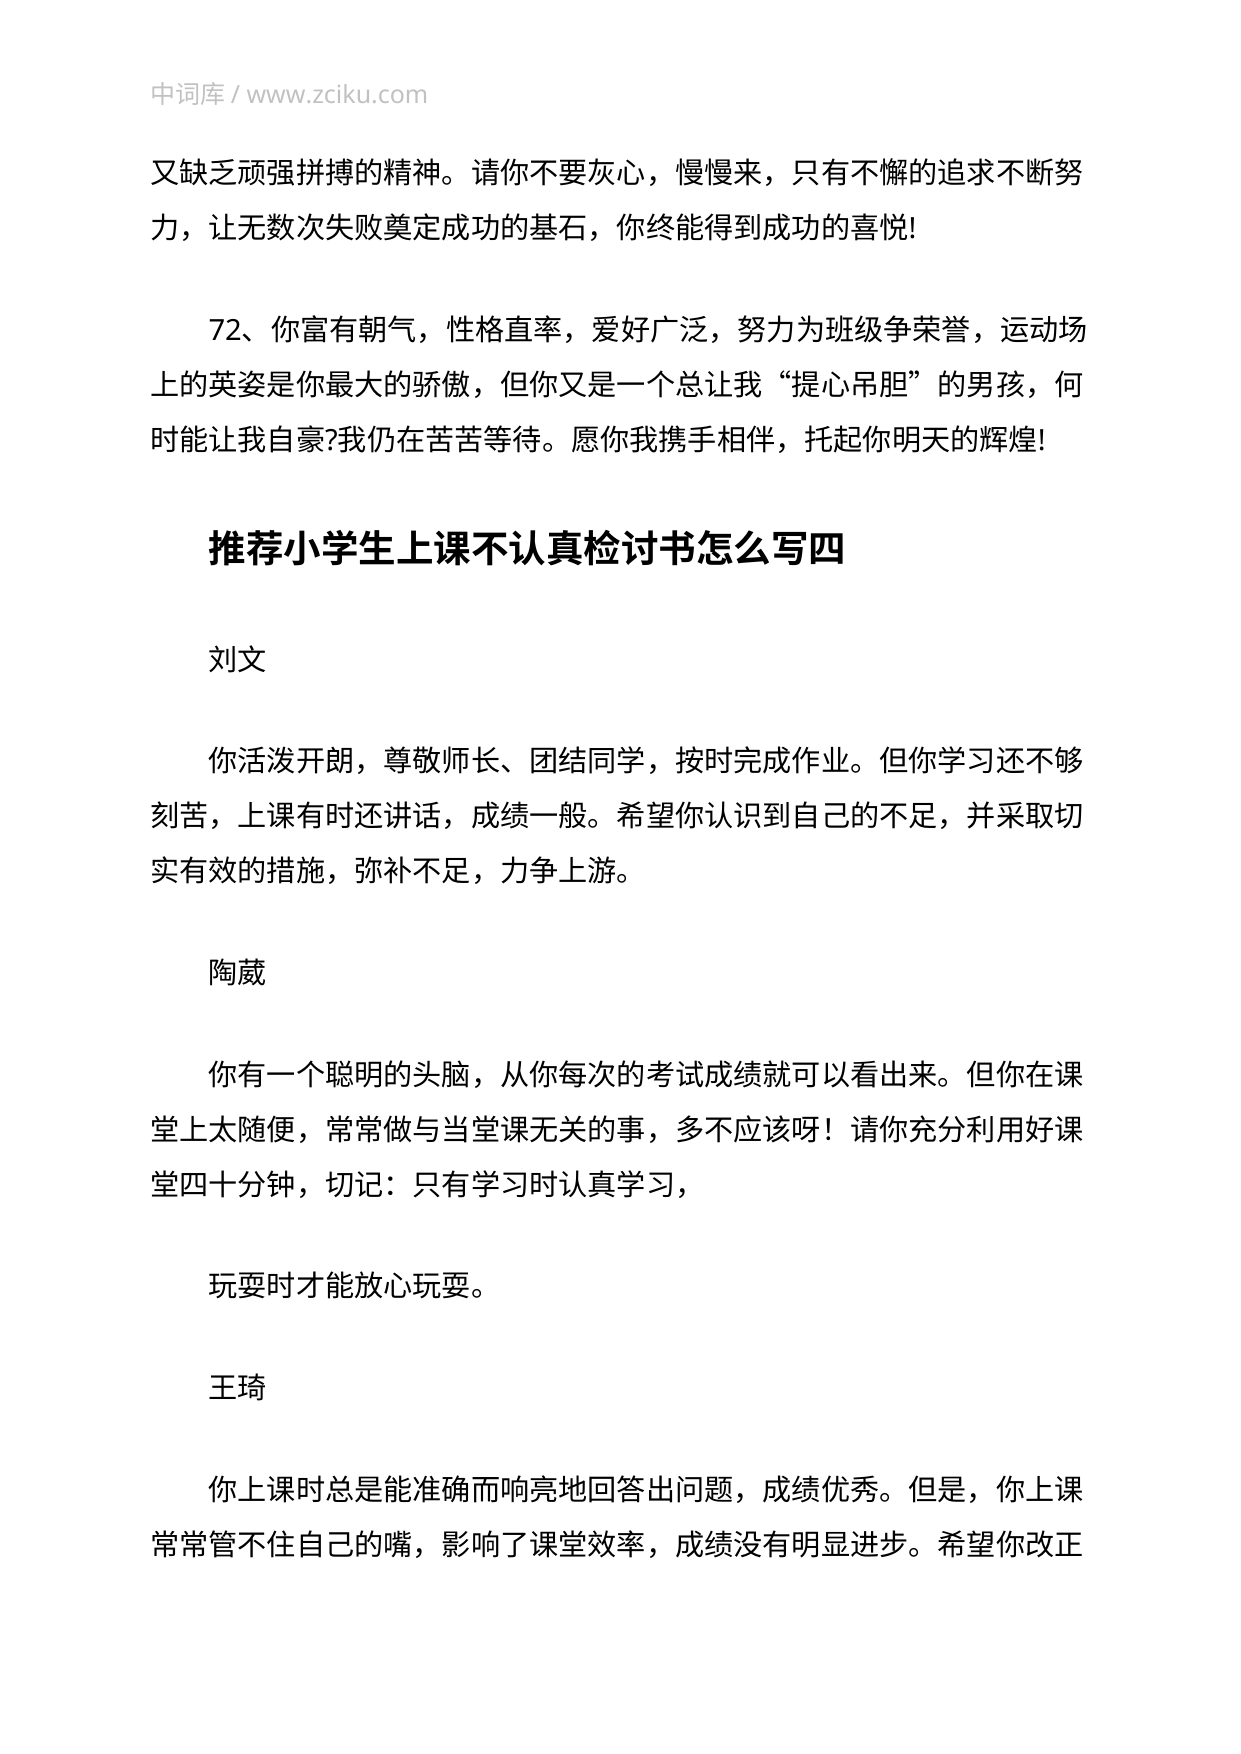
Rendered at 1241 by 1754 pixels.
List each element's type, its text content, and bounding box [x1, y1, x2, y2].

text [150, 150, 1090, 247]
text 陶葳 [150, 949, 1090, 992]
text 你活泼开朗，尊敬师长、团结同学，按时完成作业。但你学习还不够刻苦，上课有时还讲话，成绩一般。希望你认识到自己的不足，并采取切实有效的措施，弥补不足，力争上游。 [150, 738, 1090, 890]
text 你有一个聪明的头脑，从你每次的考试成绩就可以看出来。但你在课堂上太随便，常常做与当堂课无关的事，多不应该呀！请你充分利用好课堂四十分钟，切记：只有学习时认真学习， [150, 1051, 1090, 1203]
text 刘文 [150, 636, 1090, 678]
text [150, 1466, 1090, 1563]
text 玩耍时才能放心玩耍。 [150, 1263, 1090, 1305]
text 王琦 [150, 1364, 1090, 1407]
text 72、你富有朝气，性格直率，爱好广泛，努力为班级争荣誉，运动场上的英姿是你最大的骄傲，但你又是一个总让我“提心吊胆”的男孩，何时能让我自豪?我仍在苦苦等待。愿你我携手相伴，托起你明天的辉煌! [150, 307, 1090, 459]
text 推荐小学生上课不认真检讨书怎么写四 [150, 519, 1090, 573]
